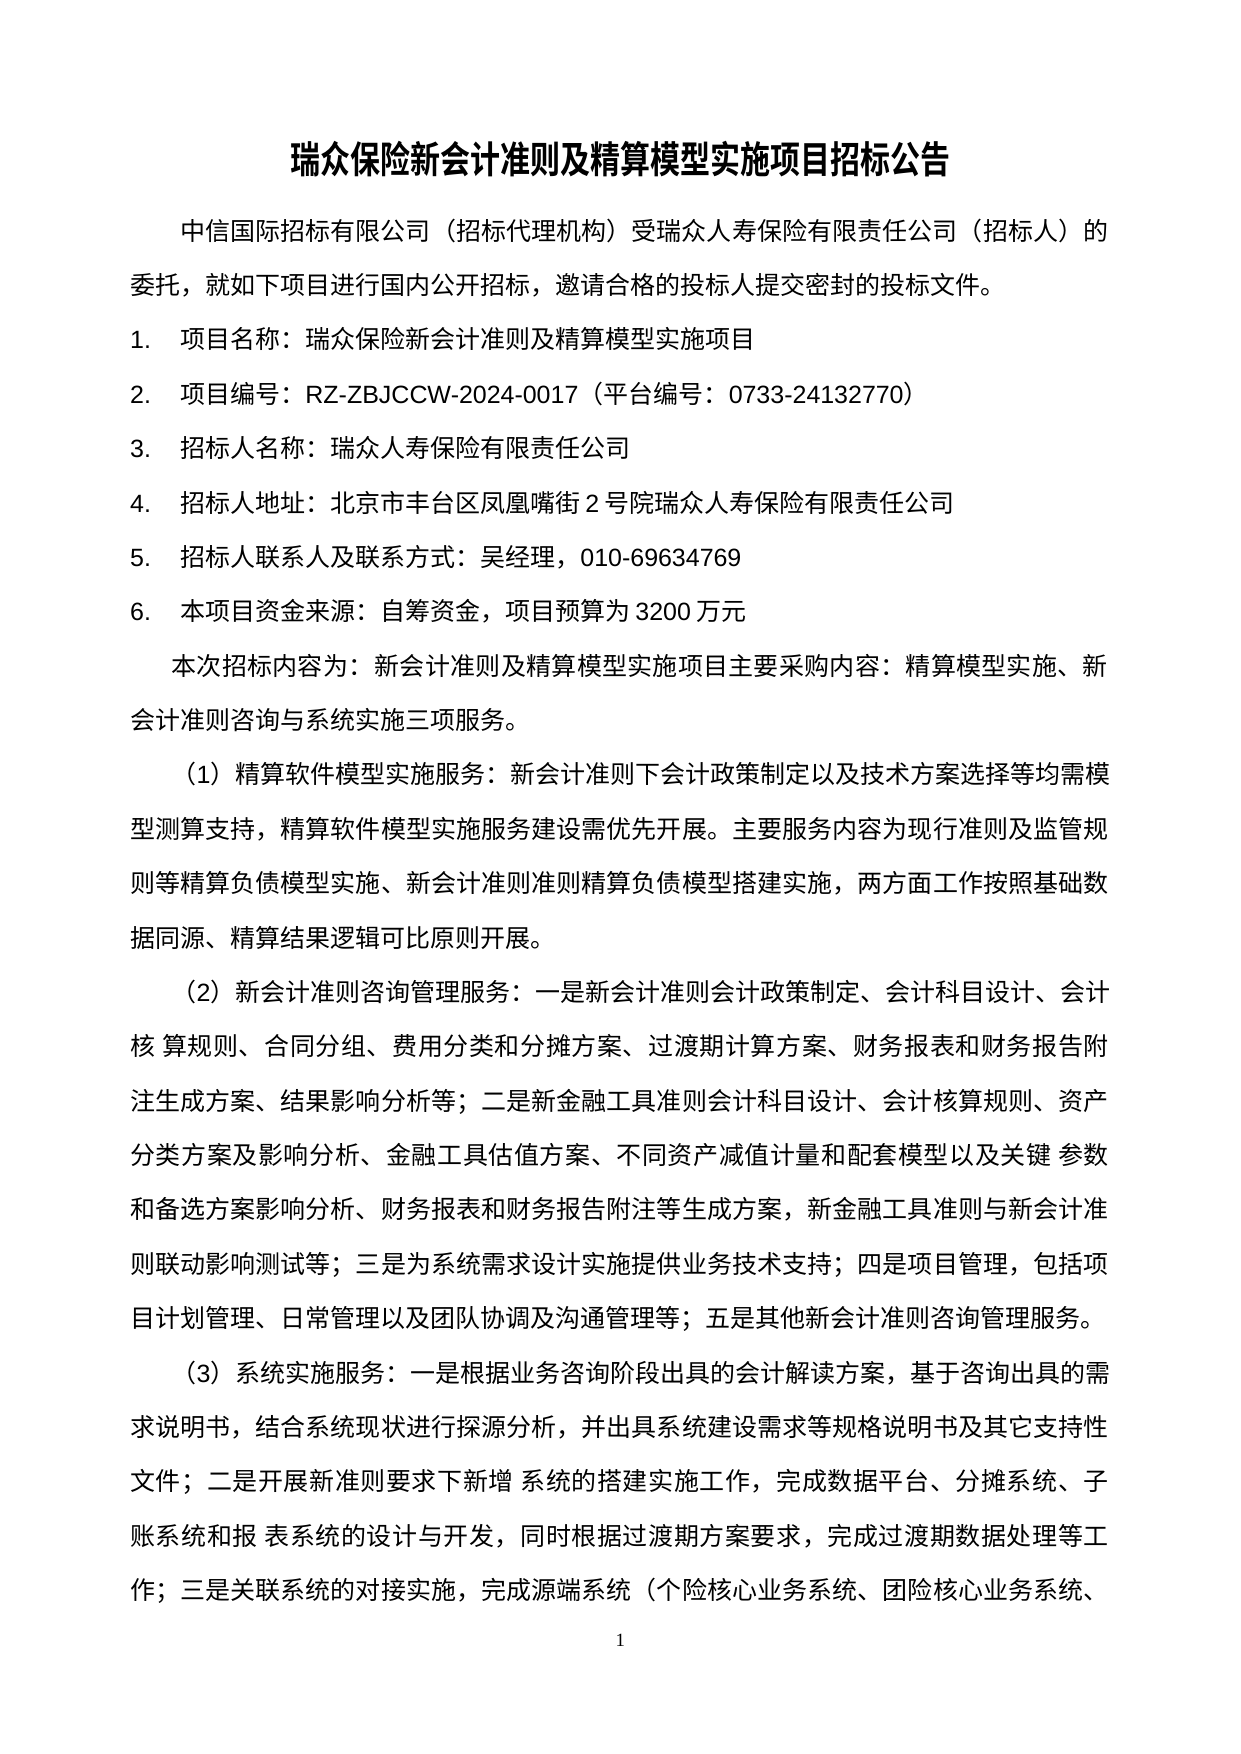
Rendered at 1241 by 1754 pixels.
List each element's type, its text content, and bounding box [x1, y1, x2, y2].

list 项目名称：瑞众保险新会计准则及精算模型实施项目 [130, 320, 1110, 356]
list 招标人名称：瑞众人寿保险有限责任公司 [130, 429, 1110, 465]
list 项目编号：RZ-ZBJCCW-2024-0017（平台编号：0733-24132770） [130, 374, 1110, 411]
subtitle 瑞众保险新会计准则及精算模型实施项目招标公告 [130, 130, 1110, 184]
text （1）精算软件模型实施服务：新会计准则下会计政策制定以及技术方案选择等均需模型测算支持，精算软件模型实施服务建设需优先开展。主要服务内容为现行准则及监管规则等精算负债模型实施、新会计准则准则精算负债模型搭建实施，两方面工作按照基础数据同源、精算结果逻辑可比原则开展。 [130, 755, 1110, 954]
list 本项目资金来源：自筹资金，项目预算为3200万元 [130, 592, 1110, 628]
text （2）新会计准则咨询管理服务：一是新会计准则会计政策制定、会计科目设计、会计核 算规则、合同分组、费用分类和分摊方案、过渡期计算方案、财务报表和财务报告附注生成方案、结果影响分析等；二是新金融工具准则会计科目设计、会计核算规则、资产分类方案及影响分析、金融工具估值方案、不同资产减值计量和配套模型以及关键 参数和备选方案影响分析、财务报表和财务报告附注等生成方案，新金融工具准则与新会计准则联动影响测试等；三是为系统需求设计实施提供业务技术支持；四是项目管理，包括项目计划管理、日常管理以及团队协调及沟通管理等；五是其他新会计准则咨询管理服务。 [130, 972, 1110, 1335]
list 招标人联系人及联系方式：吴经理，010-69634769 [130, 537, 1110, 574]
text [130, 1353, 1110, 1607]
list 招标人地址：北京市丰台区凤凰嘴街2号院瑞众人寿保险有限责任公司 [130, 483, 1110, 519]
text 中信国际招标有限公司（招标代理机构）受瑞众人寿保险有限责任公司（招标人）的委托，就如下项目进行国内公开招标，邀请合格的投标人提交密封的投标文件。 [130, 211, 1110, 302]
text 本次招标内容为：新会计准则及精算模型实施项目主要采购内容：精算模型实施、新会计准则咨询与系统实施三项服务。 [130, 646, 1110, 737]
